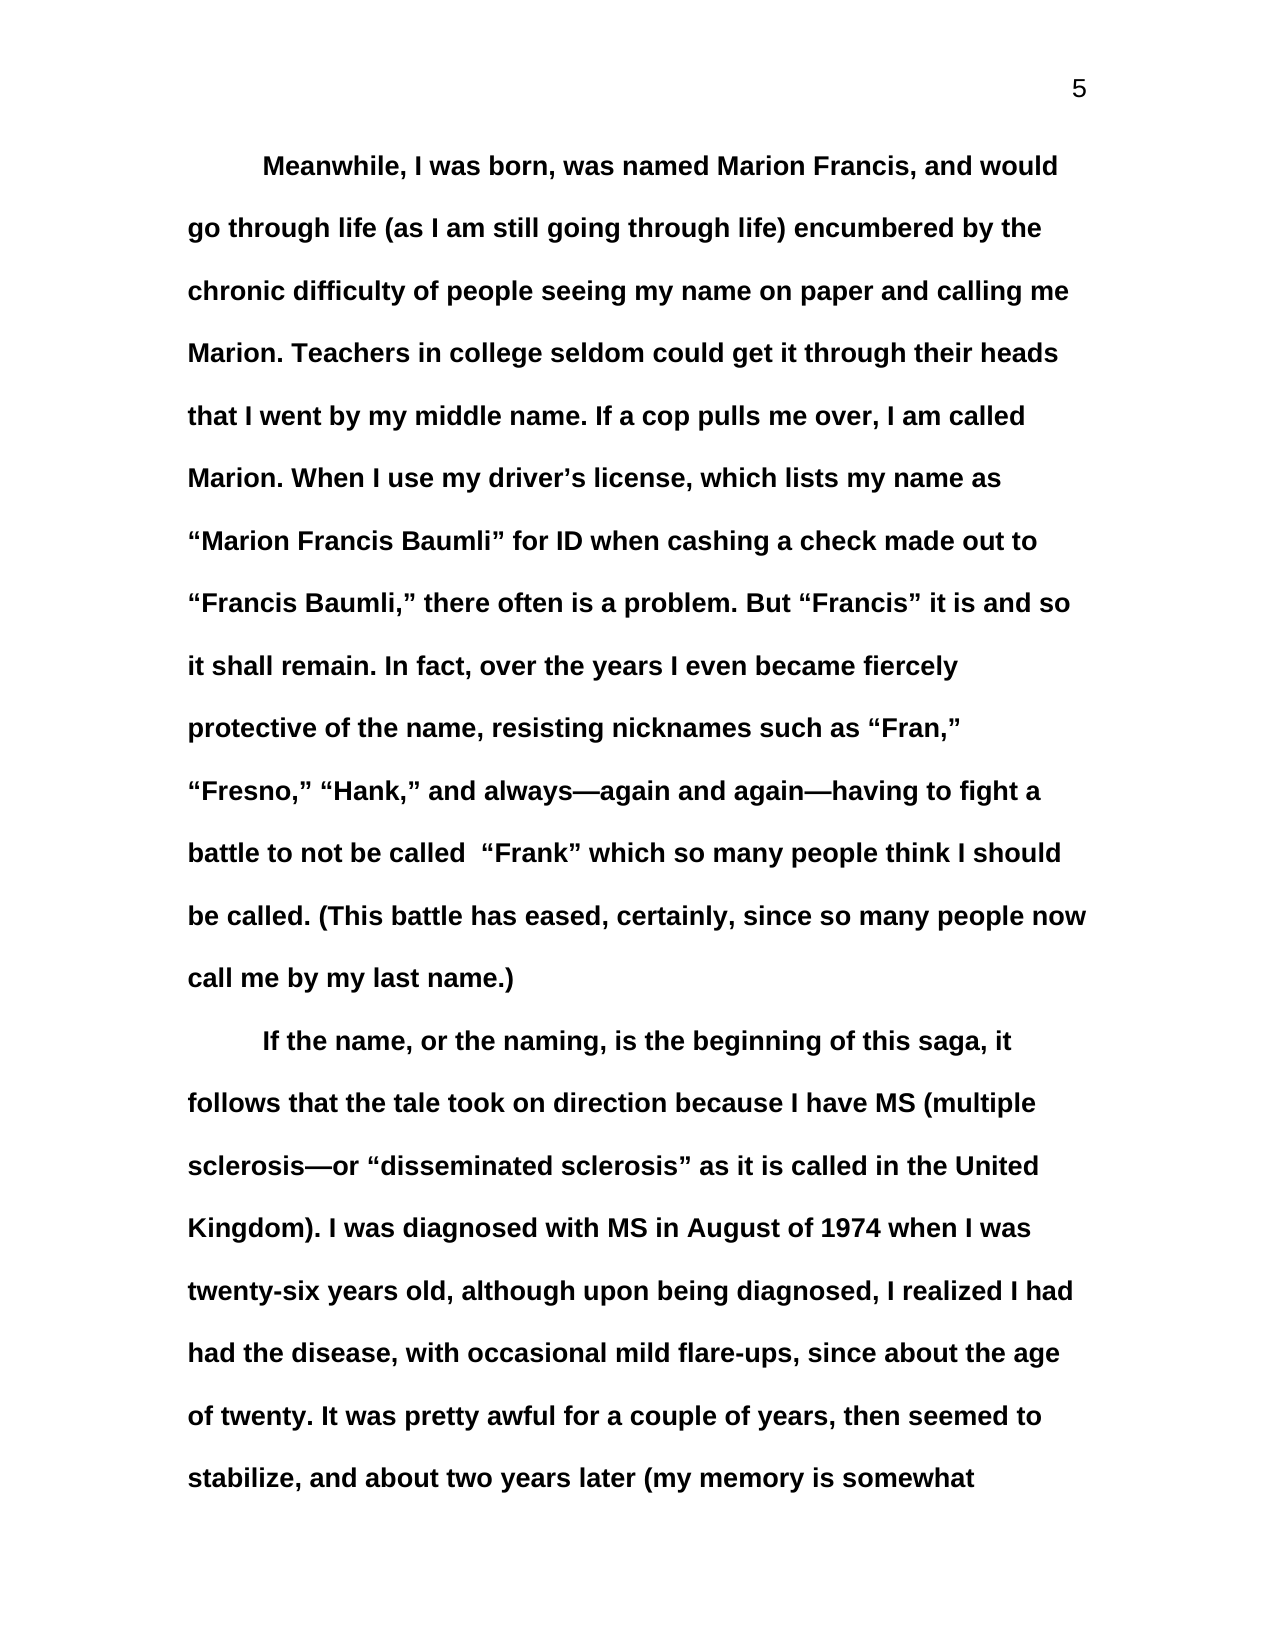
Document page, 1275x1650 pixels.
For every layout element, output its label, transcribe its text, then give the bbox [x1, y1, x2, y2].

text Meanwhile, I was born, was named Marion Francis, and would go through life (as I am still going through life) encumbered by the chronic difficulty of people seeing my name on paper and calling me Marion. Teachers in college seldom could get it through their heads that I went by my middle name. If a cop pulls me over, I am called Marion. When I use my driver’s license, which lists my name as “Marion Francis Baumli” for ID when cashing a check made out to “Francis Baumli,” there often is a problem. But “Francis” it is and so it shall remain. In fact, over the years I even became fiercely protective of the name, resisting nicknames such as “Fran,” “Fresno,” “Hank,” and always—again and again—having to fight a battle to not be called “Frank” which so many people think I should be called. (This battle has eased, certainly, since so many people now call me by my last name.) [187, 150, 1087, 994]
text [187, 1025, 1087, 1494]
